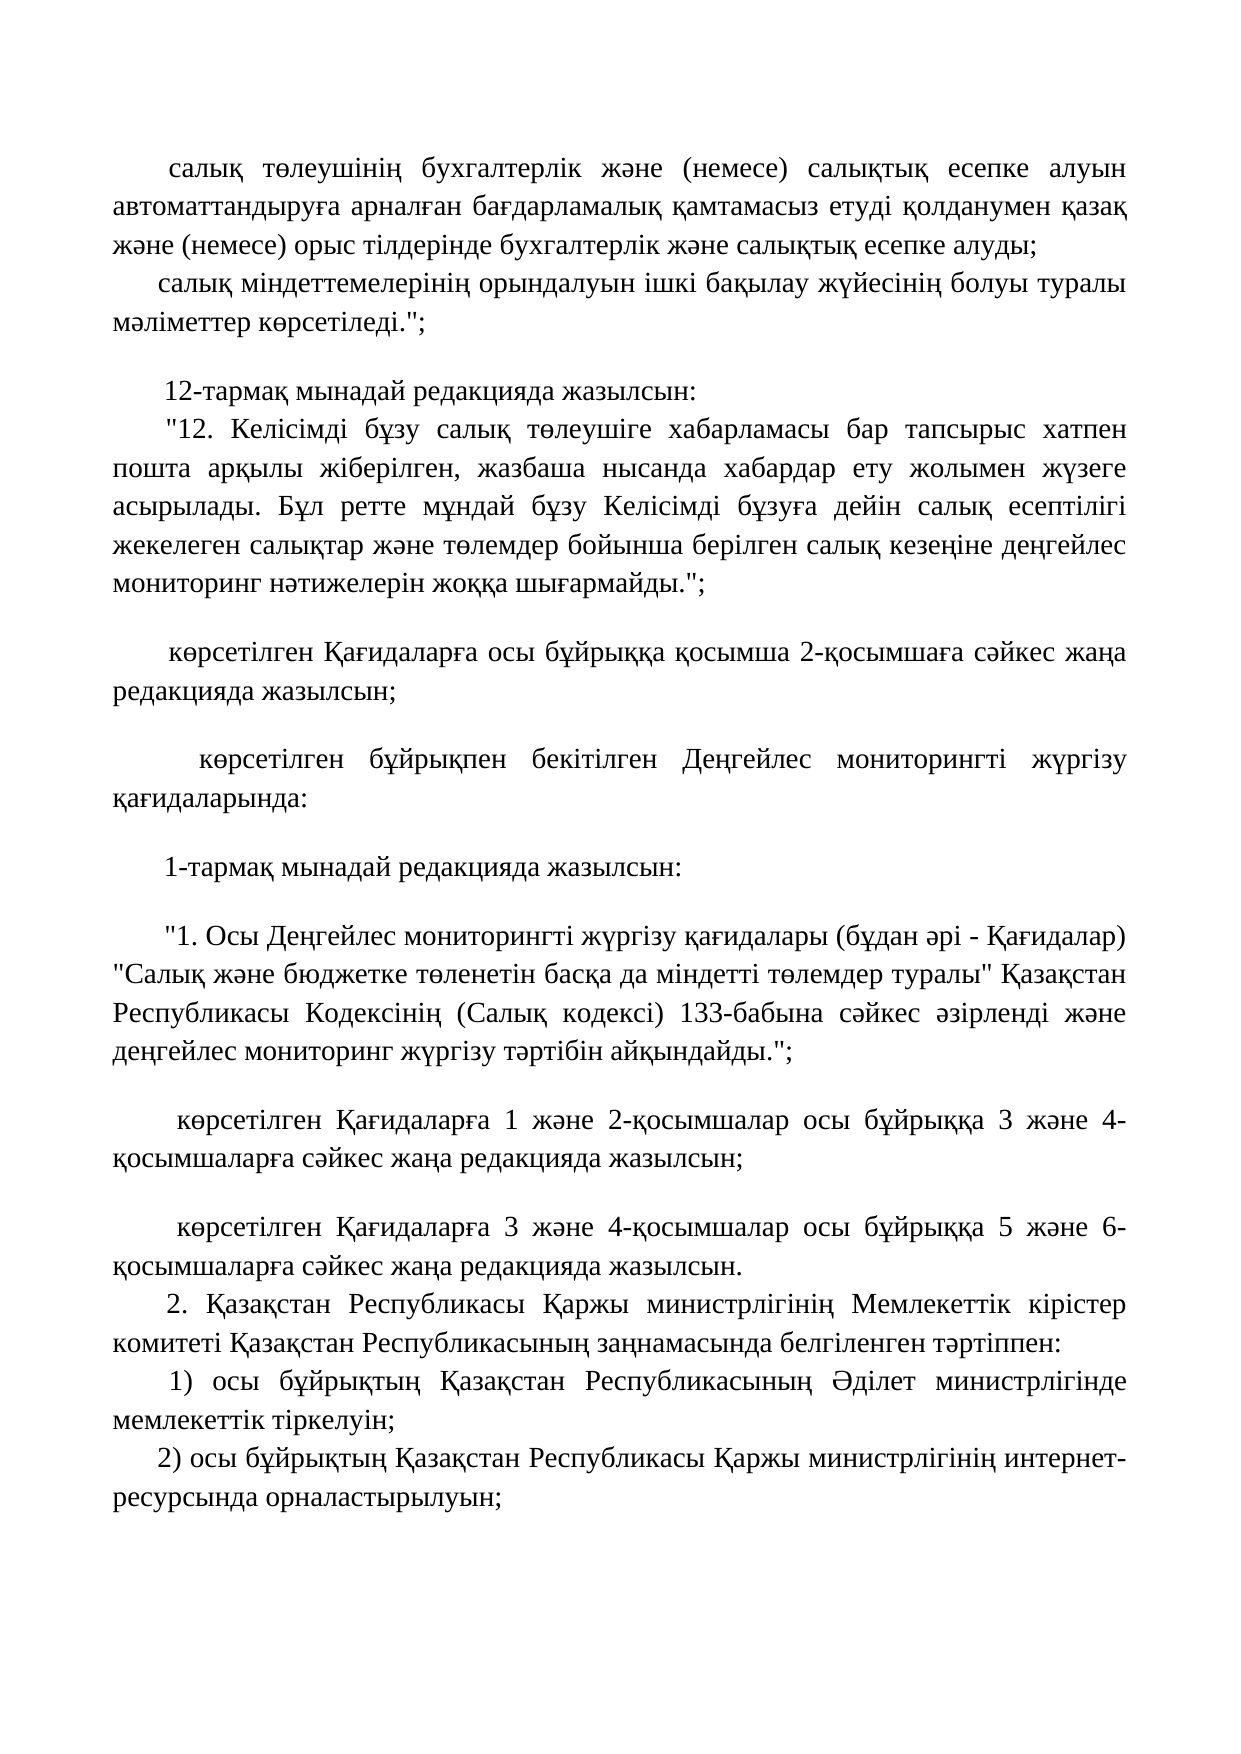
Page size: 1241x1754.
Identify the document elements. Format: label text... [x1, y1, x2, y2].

text көрсетілген Қағидаларға 1 және 2-қосымшалар осы бұйрыққа 3 және 4-қосымшаларға сәйкес жаңа редакцияда жазылсын; [112, 1102, 1128, 1174]
text көрсетілген Қағидаларға осы бұйрыққа қосымша 2-қосымшаға сәйкес жаңа редакцияда жазылсын; [112, 634, 1128, 706]
text 1-тармақ мынадай редакцияда жазылсын: [112, 849, 1128, 882]
text көрсетілген Қағидаларға 3 және 4-қосымшалар осы бұйрыққа 5 және 6-қосымшаларға сәйкес жаңа редакцияда жазылсын. [112, 1209, 1128, 1281]
text 2. Қазақстан Республикасы Қаржы министрлігінің Мемлекеттік кірістер комитеті Қазақстан Республикасының заңнамасында белгіленген тәртіппен: [112, 1286, 1128, 1358]
text 12-тармақ мынадай редакцияда жазылсын: [112, 373, 1128, 406]
text салық міндеттемелерінің орындалуын ішкі бақылау жүйесінің болуы туралы мәліметтер көрсетіледі."; [112, 266, 1128, 338]
text көрсетілген бұйрықпен бекітілген Деңгейлес мониторингті жүргізу қағидаларында: [112, 742, 1128, 814]
text "12. Келісімді бұзу салық төлеушіге хабарламасы бар тапсырыс хатпен пошта арқылы жіберілген, жазбаша нысанда хабардар ету жолымен жүзеге асырылады. Бұл ретте мұндай бұзу Келісімді бұзуға дейін салық есептілігі жекелеген салықтар және төлемдер бойынша берілген салық кезеңіне деңгейлес мониторинг нәтижелерін жоққа шығармайды."; [112, 411, 1128, 599]
text "1. Осы Деңгейлес мониторингті жүргізу қағидалары (бұдан әрі - Қағидалар) "Салық және бюджетке төленетін басқа да міндетті төлемдер туралы" Қазақстан Республикасы Кодексінің (Салық кодексі) 133-бабына сәйкес әзірленді және деңгейлес мониторинг жүргізу тәртібін айқындайды."; [112, 918, 1128, 1067]
text салық төлеушінің бухгалтерлік және (немесе) салықтық есепке алуын автоматтандыруға арналған бағдарламалық қамтамасыз етуді қолданумен қазақ және (немесе) орыс тілдерінде бухгалтерлік және салықтық есепке алуды; [112, 150, 1128, 261]
text 1) осы бұйрықтың Қазақстан Республикасының Әділет министрлігінде мемлекеттік тіркелуін; [112, 1363, 1128, 1436]
text 2) осы бұйрықтың Қазақстан Республикасы Қаржы министрлігінің интернет-ресурсында орналастырылуын; [112, 1441, 1128, 1513]
